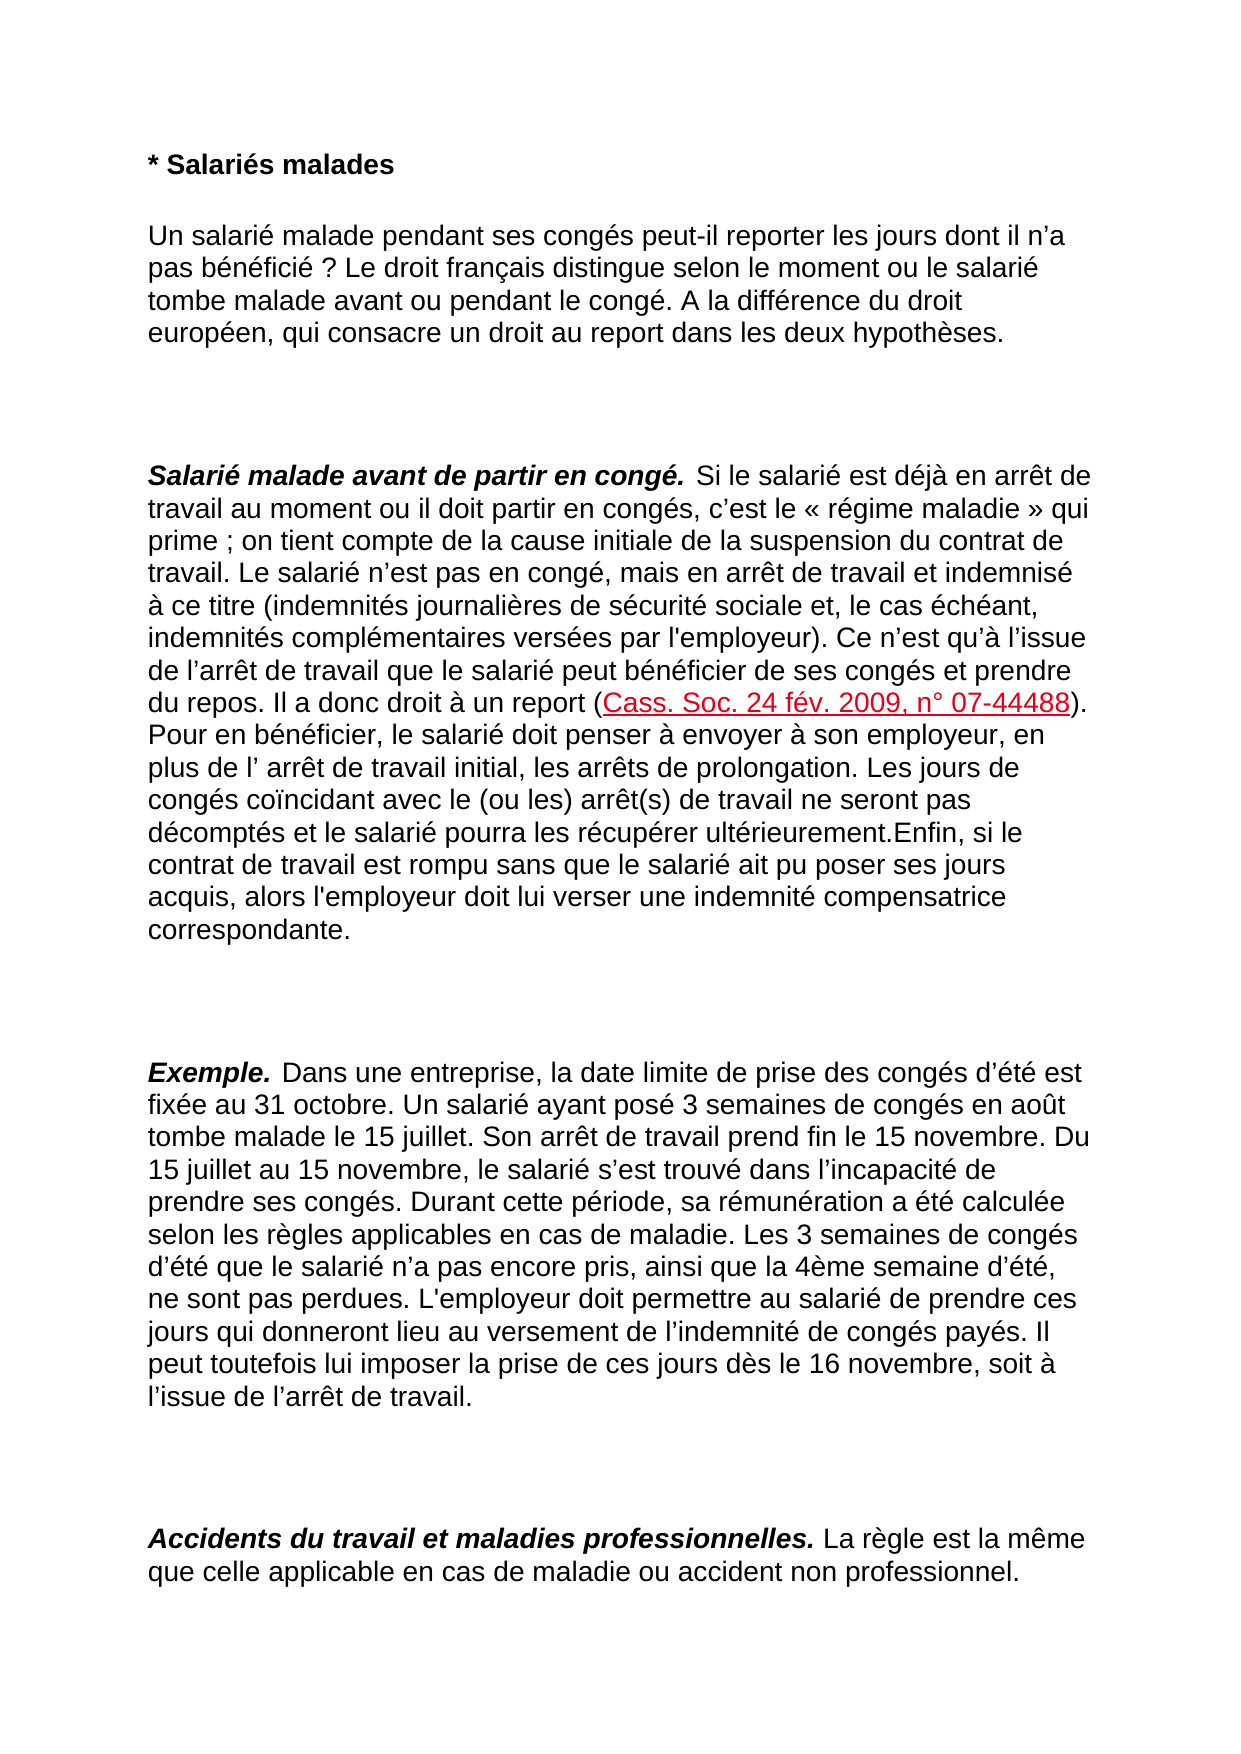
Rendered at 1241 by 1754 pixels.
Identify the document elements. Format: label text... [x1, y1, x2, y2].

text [148, 1522, 1093, 1587]
text Salarié malade avant de partir en congé. Si le salarié est déjà en arrêt de travail au moment ou il doit partir en congés, c’est le « régime maladie » qui prime ; on tient compte de la cause initiale de la suspension du contrat de travail. Le salarié n’est pas en congé, mais en arrêt de travail et indemnisé à ce titre (indemnités journalières de sécurité sociale et, le cas échéant, indemnités complémentaires versées par l'employeur). Ce n’est qu’à l’issue de l’arrêt de travail que le salarié peut bénéficier de ses congés et prendre du repos. Il a donc droit à un report (Cass. Soc. 24 fév. 2009, n° 07-44488). Pour en bénéficier, le salarié doit penser à envoyer à son employeur, en plus de l’ arrêt de travail initial, les arrêts de prolongation. Les jours de congés coïncidant avec le (ou les) arrêt(s) de travail ne seront pas décomptés et le salarié pourra les récupérer ultérieurement.Enfin, si le contrat de travail est rompu sans que le salarié ait pu poser ses jours acquis, alors l'employeur doit lui verser une indemnité compensatrice correspondante. [148, 459, 1093, 945]
text * Salariés malades [148, 148, 1093, 180]
text Exemple. Dans une entreprise, la date limite de prise des congés d’été est fixée au 31 octobre. Un salarié ayant posé 3 semaines de congés en août tombe malade le 15 juillet. Son arrêt de travail prend fin le 15 novembre. Du 15 juillet au 15 novembre, le salarié s’est trouvé dans l’incapacité de prendre ses congés. Durant cette période, sa rémunération a été calculée selon les règles applicables en cas de maladie. Les 3 semaines de congés d’été que le salarié n’a pas encore pris, ainsi que la 4ème semaine d’été, ne sont pas perdues. L'employeur doit permettre au salarié de prendre ces jours qui donneront lieu au versement de l’indemnité de congés payés. Il peut toutefois lui imposer la prise de ces jours dès le 16 novembre, soit à l’issue de l’arrêt de travail. [148, 1056, 1093, 1412]
text Un salarié malade pendant ses congés peut-il reporter les jours dont il n’a pas bénéficié ? Le droit français distingue selon le moment ou le salarié tombe malade avant ou pendant le congé. A la différence du droit européen, qui consacre un droit au report dans les deux hypothèses. [148, 219, 1093, 349]
